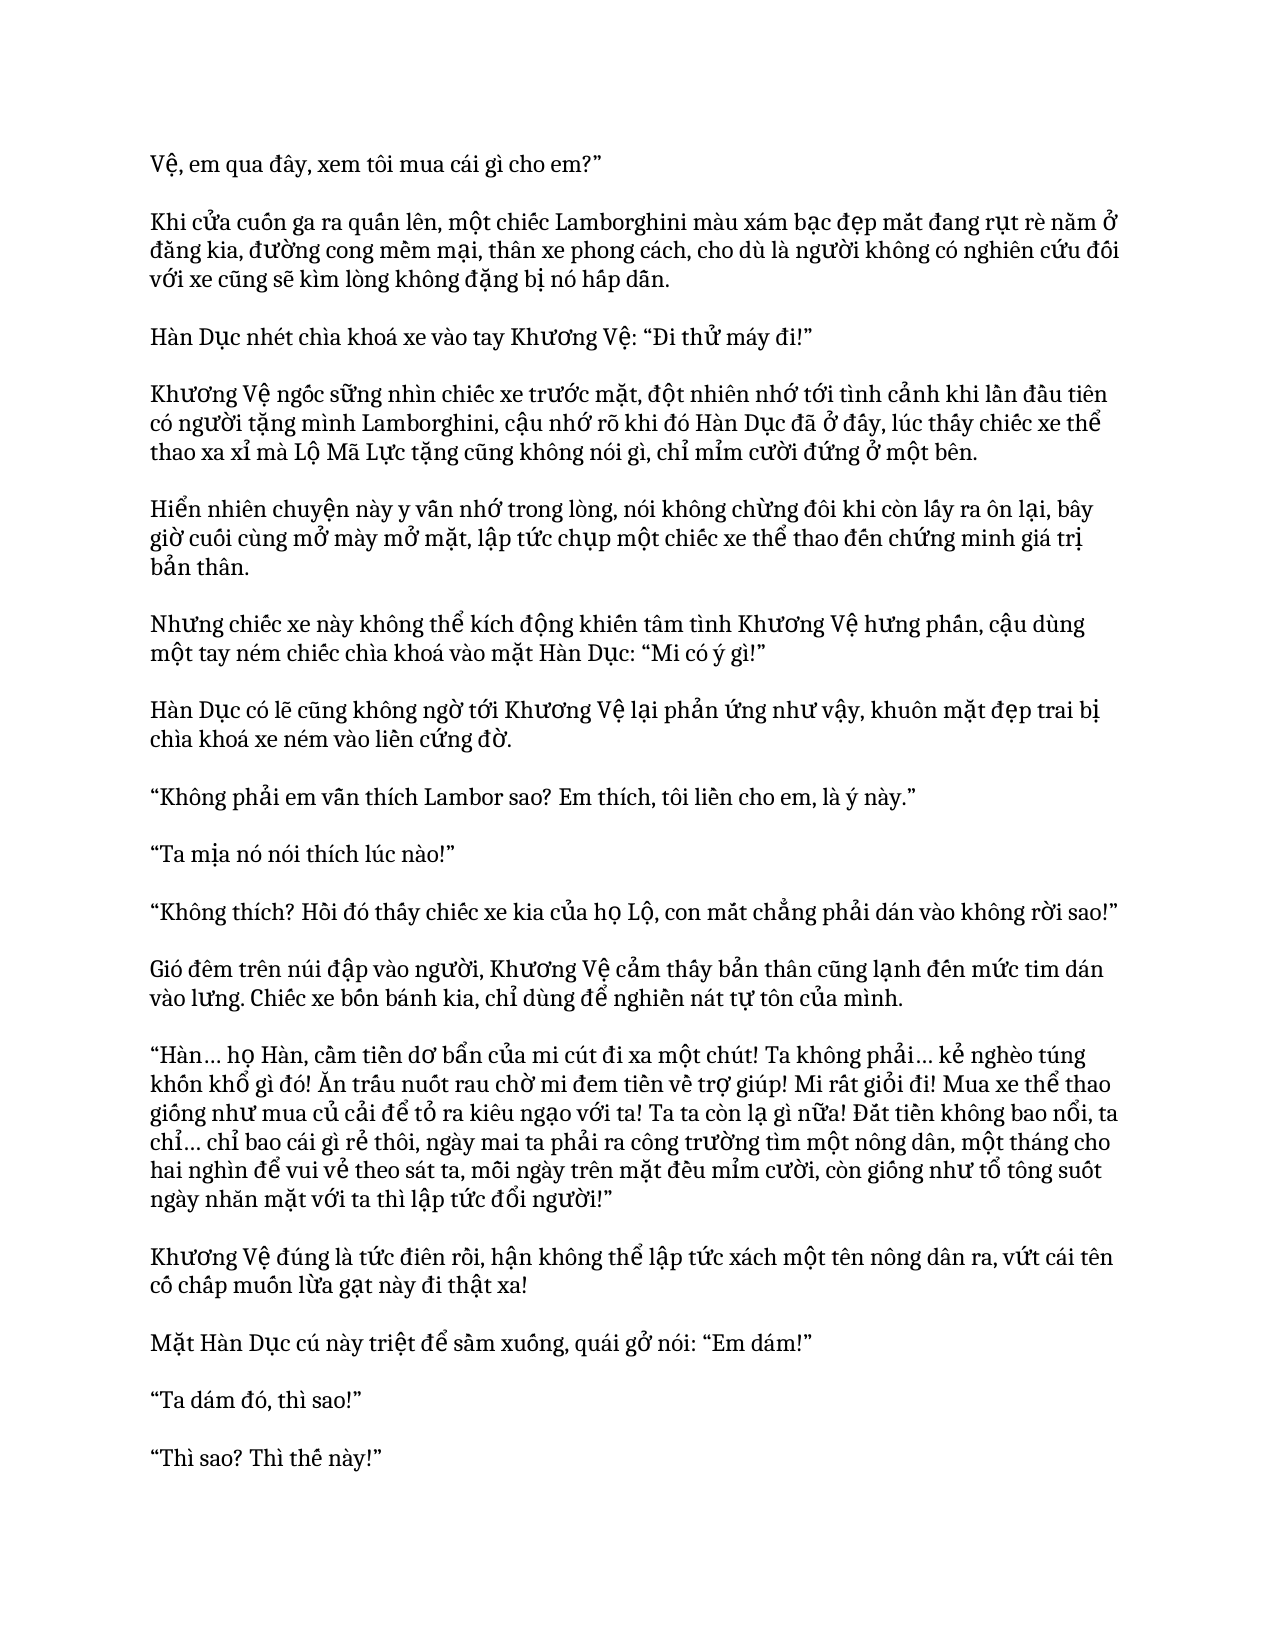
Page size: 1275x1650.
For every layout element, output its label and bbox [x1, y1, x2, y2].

text [150, 150, 1125, 1472]
